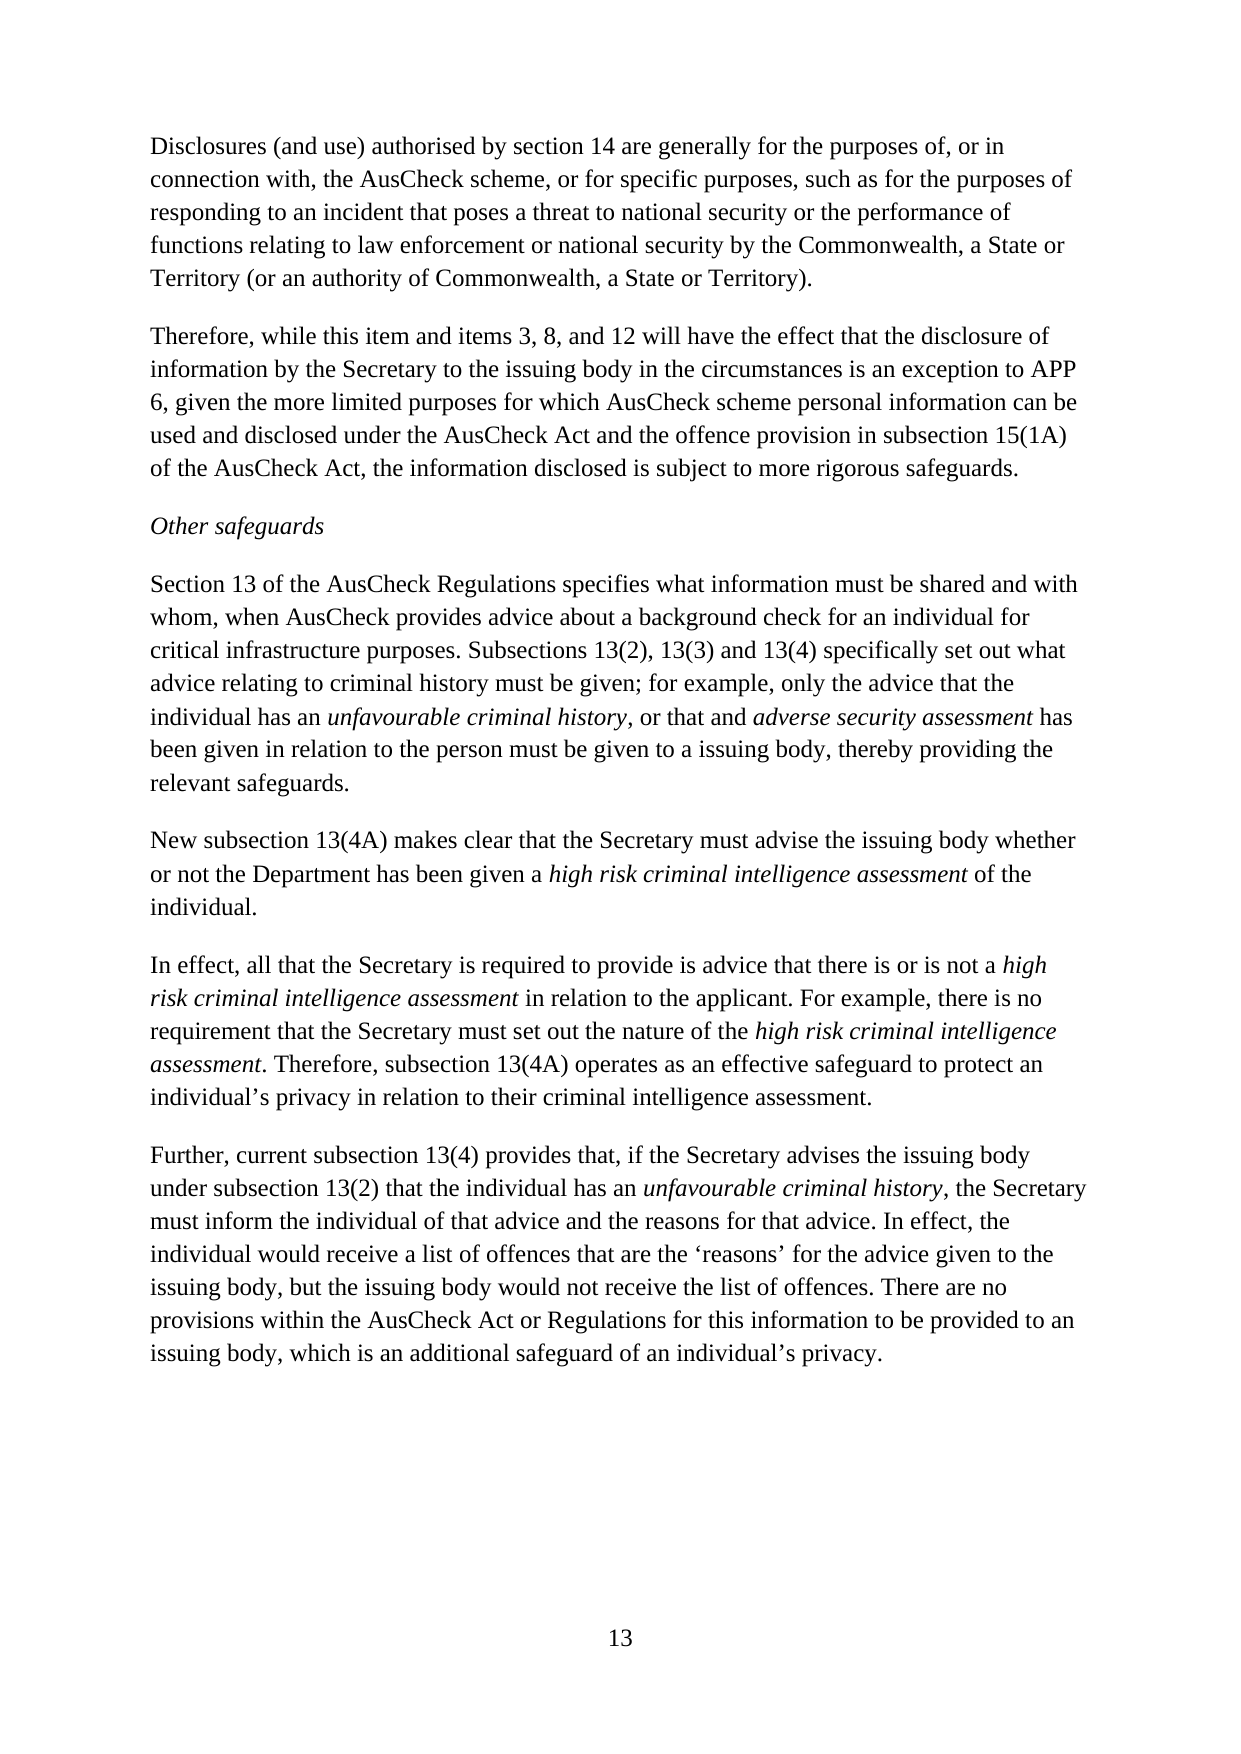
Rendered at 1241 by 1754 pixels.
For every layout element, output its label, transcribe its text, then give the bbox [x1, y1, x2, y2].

text Further, current subsection 13(4) provides that, if the Secretary advises the issuing body under subsection 13(2) that the individual has an unfavourable criminal history, the Secretary must inform the individual of that advice and the reasons for that advice. In effect, the individual would receive a list of offences that are the ‘reasons’ for the advice given to the issuing body, but the issuing body would not receive the list of offences. There are no provisions within the AusCheck Act or Regulations for this information to be provided to an issuing body, which is an additional safeguard of an individual’s privacy. [150, 1140, 1090, 1367]
text Disclosures (and use) authorised by section 14 are generally for the purposes of, or in connection with, the AusCheck scheme, or for specific purposes, such as for the purposes of responding to an incident that poses a threat to national security or the performance of functions relating to law enforcement or national security by the Commonwealth, a State or Territory (or an authority of Commonwealth, a State or Territory). [150, 131, 1090, 292]
text In effect, all that the Secretary is required to provide is advice that there is or is not a high risk criminal intelligence assessment in relation to the applicant. For example, there is no requirement that the Secretary must set out the nature of the high risk criminal intelligence assessment. Therefore, subsection 13(4A) operates as an effective safeguard to protect an individual’s privacy in relation to their criminal intelligence assessment. [150, 950, 1090, 1111]
text Therefore, while this item and items 3, 8, and 12 will have the effect that the disclosure of information by the Secretary to the issuing body in the circumstances is an exception to APP 6, given the more limited purposes for which AusCheck scheme personal information can be used and disclosed under the AusCheck Act and the offence provision in subsection 15(1A) of the AusCheck Act, the information disclosed is subject to more rigorous safeguards. [150, 321, 1090, 482]
text Other safeguards [150, 511, 1090, 540]
text Section 13 of the AusCheck Regulations specifies what information must be shared and with whom, when AusCheck provides advice about a background check for an individual for critical infrastructure purposes. Subsections 13(2), 13(3) and 13(4) specifically set out what advice relating to criminal history must be given; for example, only the advice that the individual has an unfavourable criminal history, or that and adverse security assessment has been given in relation to the person must be given to a issuing body, thereby providing the relevant safeguards. [150, 569, 1090, 796]
text New subsection 13(4A) makes clear that the Secretary must advise the issuing body whether or not the Department has been given a high risk criminal intelligence assessment of the individual. [150, 826, 1090, 920]
